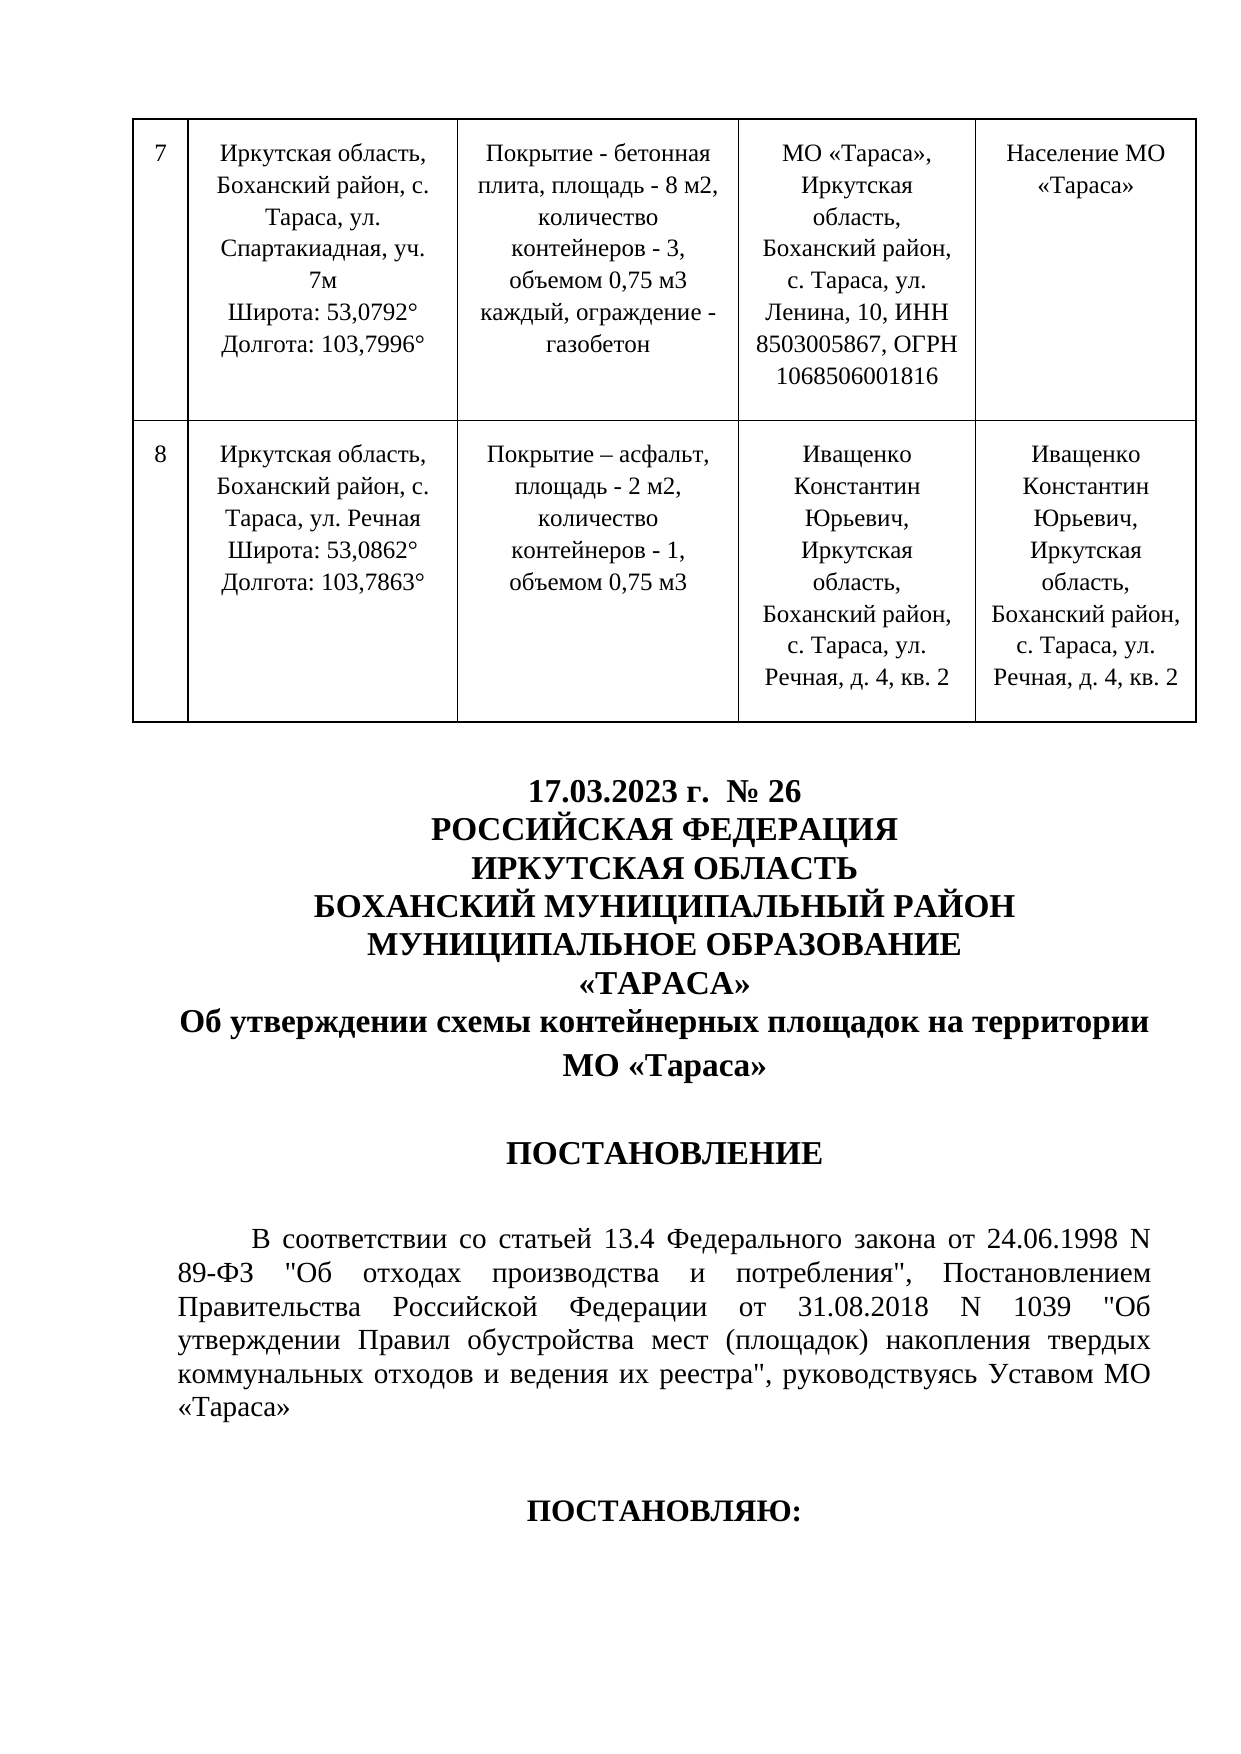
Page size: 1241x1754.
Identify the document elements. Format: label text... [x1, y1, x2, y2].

text РОССИЙСКАЯ ФЕДЕРАЦИЯ [177, 810, 1152, 848]
text ПОСТАНОВЛЕНИЕ [177, 1133, 1152, 1172]
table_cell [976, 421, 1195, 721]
text МУНИЦИПАЛЬНОЕ ОБРАЗОВАНИЕ [177, 925, 1152, 963]
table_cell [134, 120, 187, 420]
text Об утверждении схемы контейнерных площадок на территории МО «Тараса» [177, 1001, 1152, 1084]
text ИРКУТСКАЯ ОБЛАСТЬ [177, 848, 1152, 886]
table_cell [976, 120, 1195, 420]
text БОХАНСКИЙ МУНИЦИПАЛЬНЫЙ РАЙОН [177, 886, 1152, 925]
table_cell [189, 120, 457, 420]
text «ТАРАСА» [177, 963, 1152, 1001]
text 17.03.2023 г. № 26 [177, 771, 1152, 810]
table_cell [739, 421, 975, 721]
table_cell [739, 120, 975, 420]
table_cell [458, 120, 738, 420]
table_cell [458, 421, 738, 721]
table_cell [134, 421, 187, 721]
text В соответствии со статьей 13.4 Федерального закона от 24.06.1998 N 89-ФЗ "Об отходах производства и потребления", Постановлением Правительства Российской Федерации от 31.08.2018 N 1039 "Об утверждении Правил обустройства мест (площадок) накопления твердых коммунальных отходов и ведения их реестра", руководствуясь Уставом МО «Тараса» [177, 1222, 1152, 1423]
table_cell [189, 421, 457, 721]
text ПОСТАНОВЛЯЮ: [177, 1492, 1152, 1528]
